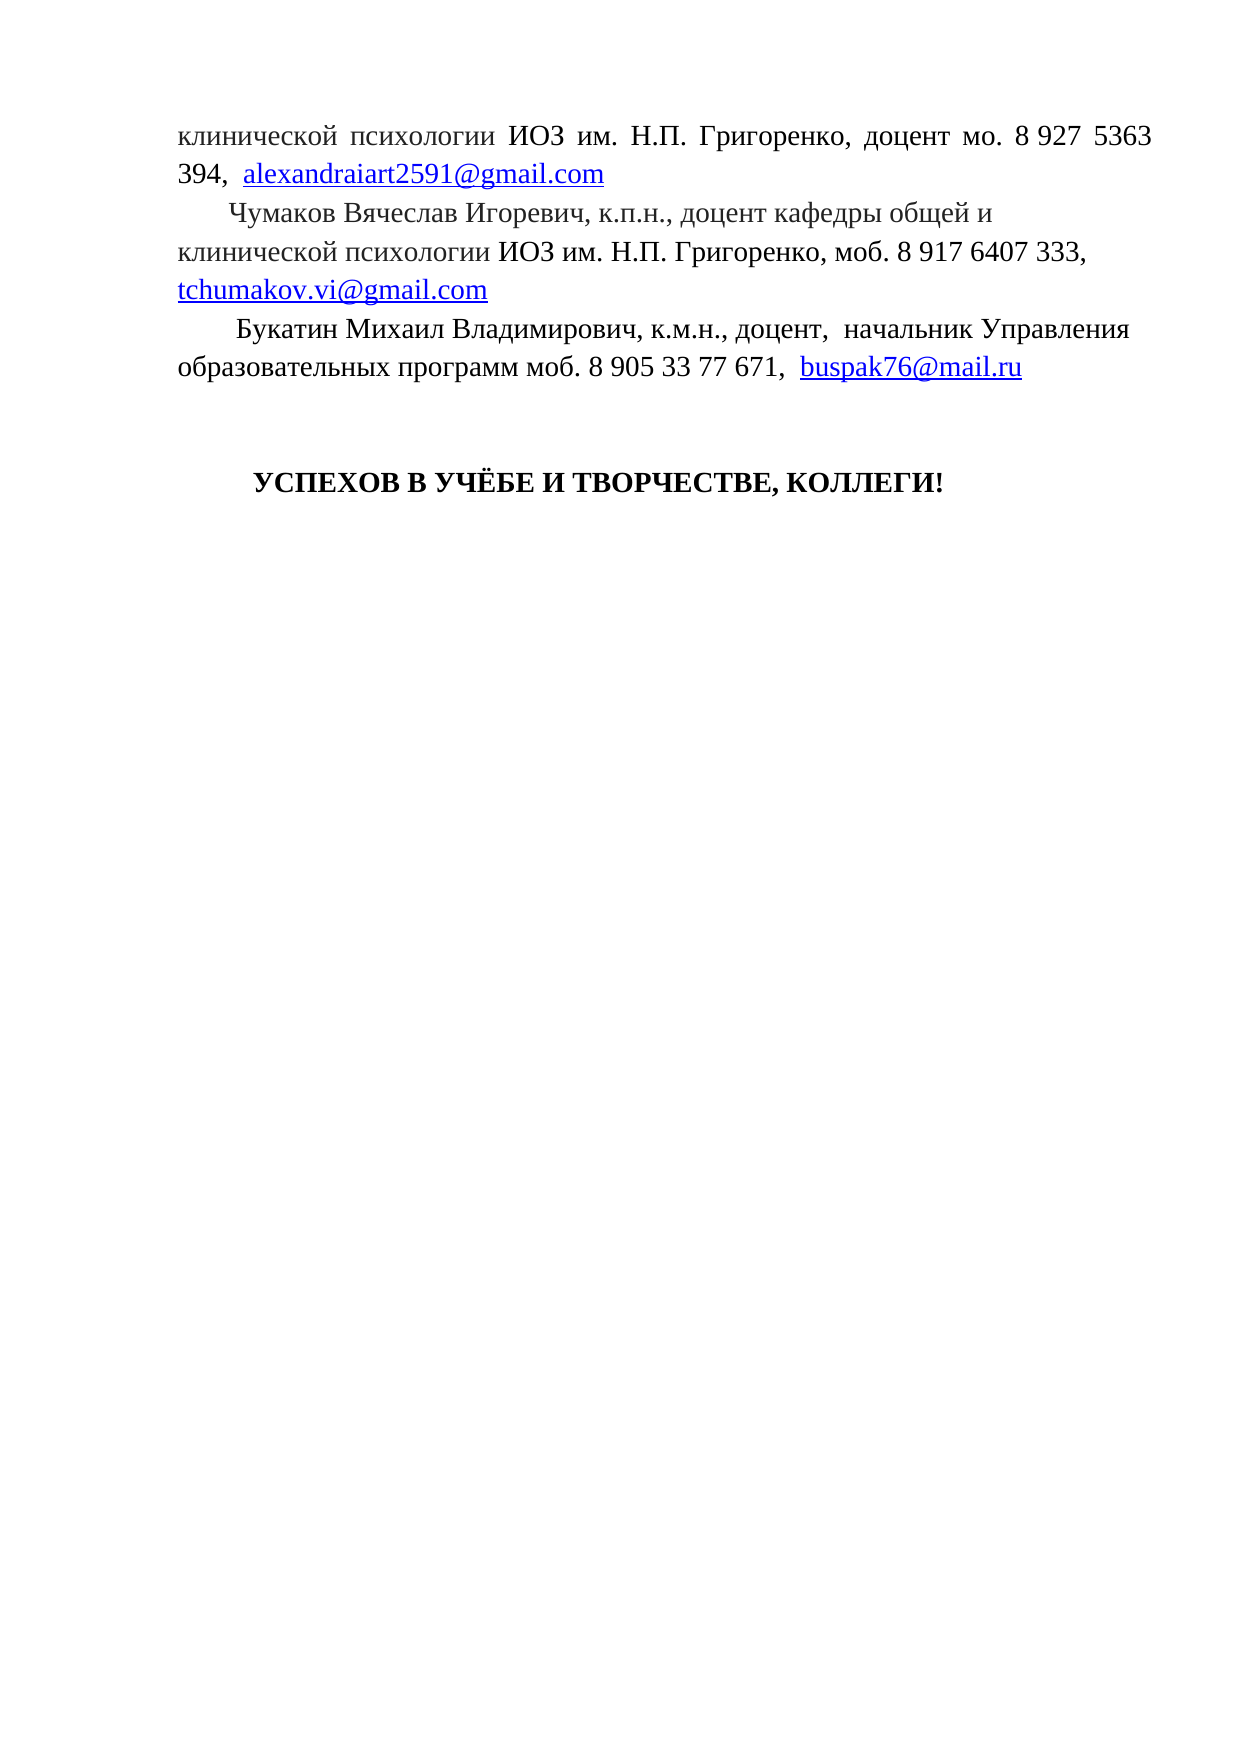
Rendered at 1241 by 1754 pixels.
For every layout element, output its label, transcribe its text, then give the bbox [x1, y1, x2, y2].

text Чумаков Вячеслав Игоревич, к.п.н., доцент кафедры общей и клинической психологии ИОЗ им. Н.П. Григоренко, моб. 8 917 6407 333, tchumakov.vi@gmail.com [177, 195, 1152, 306]
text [177, 118, 1152, 190]
text Букатин Михаил Владимирович, к.м.н., доцент, начальник Управления [177, 311, 1152, 344]
text образовательных программ моб. 8 905 33 77 671, buspak76@mail.ru [177, 349, 1152, 383]
list УСПЕХОВ В УЧЁБЕ И ТВОРЧЕСТВЕ, КОЛЛЕГИ! [252, 465, 1152, 498]
